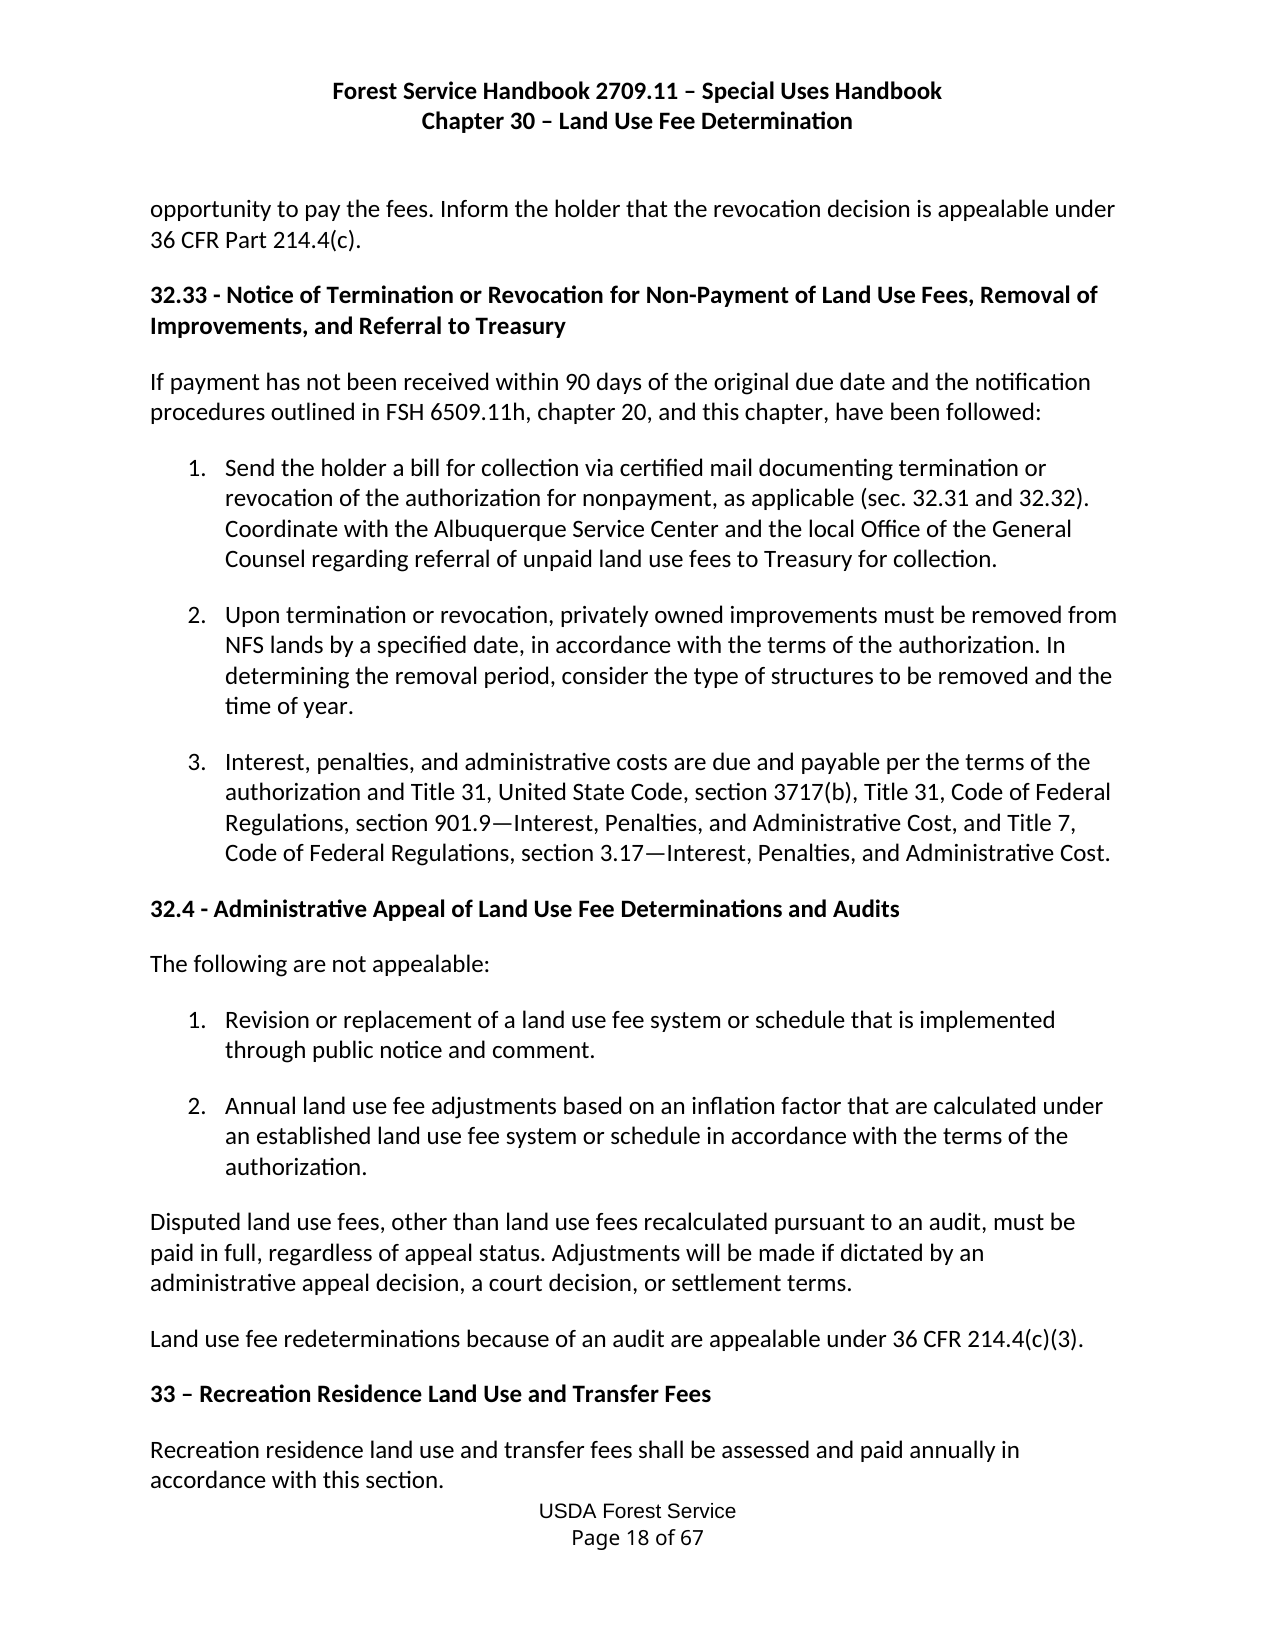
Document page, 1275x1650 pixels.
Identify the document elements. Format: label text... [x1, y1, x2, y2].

subtitle 32.33 - Notice of Termination or Revocation for Non-Payment of Land Use Fees, Removal of Improvements, and Referral to Treasury [150, 279, 1125, 341]
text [150, 193, 1125, 254]
text Recreation residence land use and transfer fees shall be assessed and paid annually in accordance with this section. [150, 1434, 1125, 1495]
text If payment has not been received within 90 days of the original due date and the notification procedures outlined in FSH 6509.11h, chapter 20, and this chapter, have been followed: [150, 366, 1125, 427]
list Send the holder a bill for collection via certified mail documenting termination or revocation of the authorization for nonpayment, as applicable (sec. 32.31 and 32.32). Coordinate with the Albuquerque Service Center and the local Office of the General Counsel regarding referral of unpaid land use fees to Treasury for collection. [187, 452, 1125, 574]
list Interest, penalties, and administrative costs are due and payable per the terms of the authorization and Title 31, United State Code, section 3717(b), Title 31, Code of Federal Regulations, section 901.9—Interest, Penalties, and Administrative Cost, and Title 7, Code of Federal Regulations, section 3.17—Interest, Penalties, and Administrative Cost. [187, 746, 1125, 868]
list Upon termination or revocation, privately owned improvements must be removed from NFS lands by a specified date, in accordance with the terms of the authorization. In determining the removal period, consider the type of structures to be removed and the time of year. [187, 599, 1125, 721]
text Land use fee redeterminations because of an audit are appealable under 36 CFR 214.4(c)(3). [150, 1323, 1125, 1354]
subtitle 33 – Recreation Residence Land Use and Transfer Fees [150, 1379, 1125, 1409]
list Annual land use fee adjustments based on an inflation factor that are calculated under an established land use fee system or schedule in accordance with the terms of the authorization. [187, 1090, 1125, 1182]
subtitle 32.4 - Administrative Appeal of Land Use Fee Determinations and Audits [150, 893, 1125, 923]
text The following are not appealable: [150, 948, 1125, 979]
list Revision or replacement of a land use fee system or schedule that is implemented through public notice and comment. [187, 1004, 1125, 1065]
text Disputed land use fees, other than land use fees recalculated pursuant to an audit, must be paid in full, regardless of appeal status. Adjustments will be made if dictated by an administrative appeal decision, a court decision, or settlement terms. [150, 1207, 1125, 1298]
